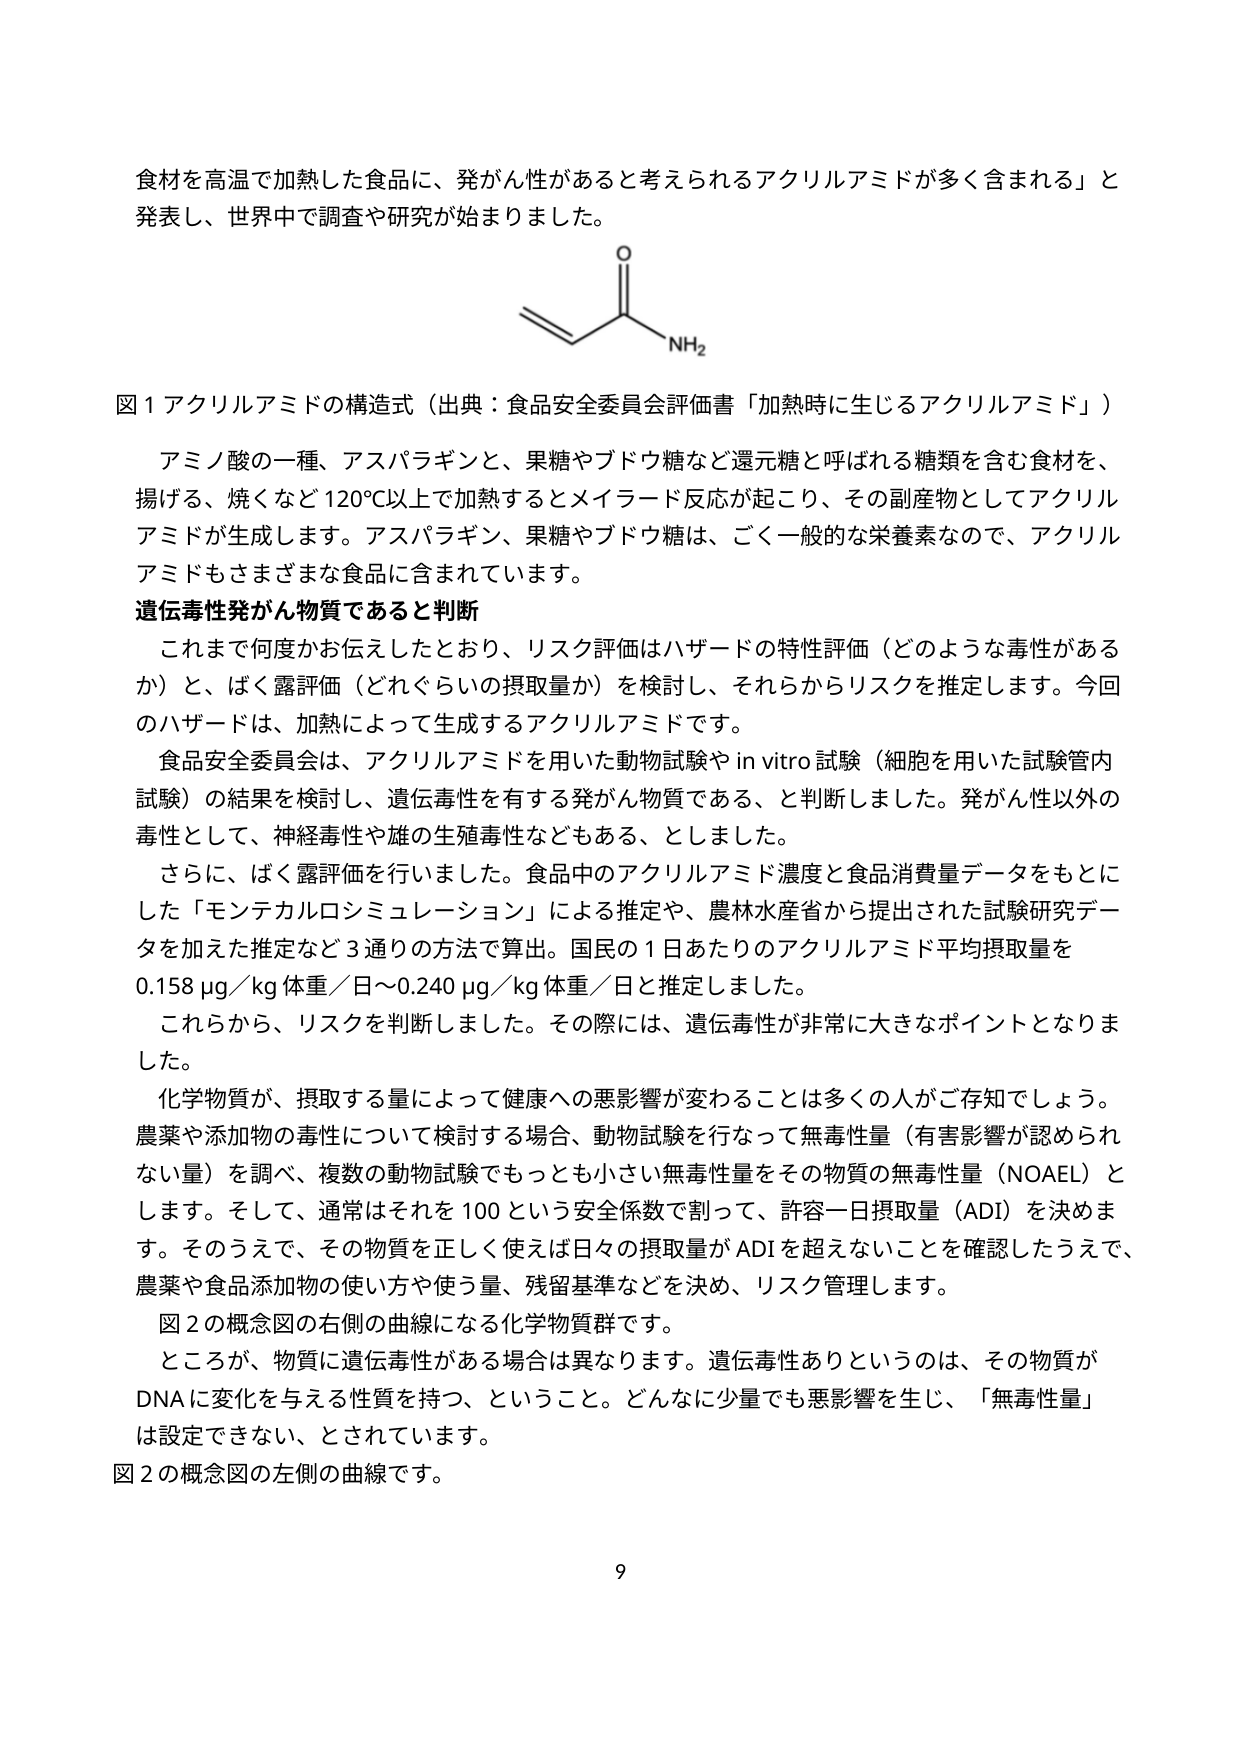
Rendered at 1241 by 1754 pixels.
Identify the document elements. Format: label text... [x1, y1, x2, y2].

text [135, 160, 1128, 235]
picture [498, 234, 742, 373]
text これらから、リスクを判断しました。その際には、遺伝毒性が非常に大きなポイントとなりました。 [135, 1003, 1128, 1078]
text 遺伝毒性発がん物質であると判断 [112, 591, 1128, 628]
text さらに、ばく露評価を行いました。食品中のアクリルアミド濃度と食品消費量データをもとにした「モンテカルロシミュレーション」による推定や、農林水産省から提出された試験研究データを加えた推定など3通りの方法で算出。国民の1日あたりのアクリルアミド平均摂取量を0.158 μg／kg体重／日〜0.240 μg／kg体重／日と推定しました。 [135, 853, 1128, 1003]
text アミノ酸の一種、アスパラギンと、果糖やブドウ糖など還元糖と呼ばれる糖類を含む食材を、揚げる、焼くなど120℃以上で加熱するとメイラード反応が起こり、その副産物としてアクリルアミドが生成します。アスパラギン、果糖やブドウ糖は、ごく一般的な栄養素なので、アクリルアミドもさまざまな食品に含まれています。 [135, 441, 1128, 591]
text ところが、物質に遺伝毒性がある場合は異なります。遺伝毒性ありというのは、その物質がDNAに変化を与える性質を持つ、ということ。どんなに少量でも悪影響を生じ、「無毒性量」は設定できない、とされています。 [135, 1341, 1128, 1453]
text 図2の概念図の左側の曲線です。 [112, 1453, 1128, 1491]
text 食品安全委員会は、アクリルアミドを用いた動物試験やin vitro試験（細胞を用いた試験管内試験）の結果を検討し、遺伝毒性を有する発がん物質である、と判断しました。発がん性以外の毒性として、神経毒性や雄の生殖毒性などもある、としました。 [135, 741, 1128, 853]
text 図1 アクリルアミドの構造式（出典：食品安全委員会評価書「加熱時に生じるアクリルアミド」） [112, 385, 1128, 422]
text 図2の概念図の右側の曲線になる化学物質群です。 [112, 1303, 1128, 1341]
text 化学物質が、摂取する量によって健康への悪影響が変わることは多くの人がご存知でしょう。農薬や添加物の毒性について検討する場合、動物試験を行なって無毒性量（有害影響が認められない量）を調べ、複数の動物試験でもっとも小さい無毒性量をその物質の無毒性量（NOAEL）とします。そして、通常はそれを100という安全係数で割って、許容一日摂取量（ADI）を決めます。そのうえで、その物質を正しく使えば日々の摂取量がADIを超えないことを確認したうえで、農薬や食品添加物の使い方や使う量、残留基準などを決め、リスク管理します。 [135, 1078, 1128, 1303]
text これまで何度かお伝えしたとおり、リスク評価はハザードの特性評価（どのような毒性があるか）と、ばく露評価（どれぐらいの摂取量か）を検討し、それらからリスクを推定します。今回のハザードは、加熱によって生成するアクリルアミドです。 [135, 628, 1128, 741]
